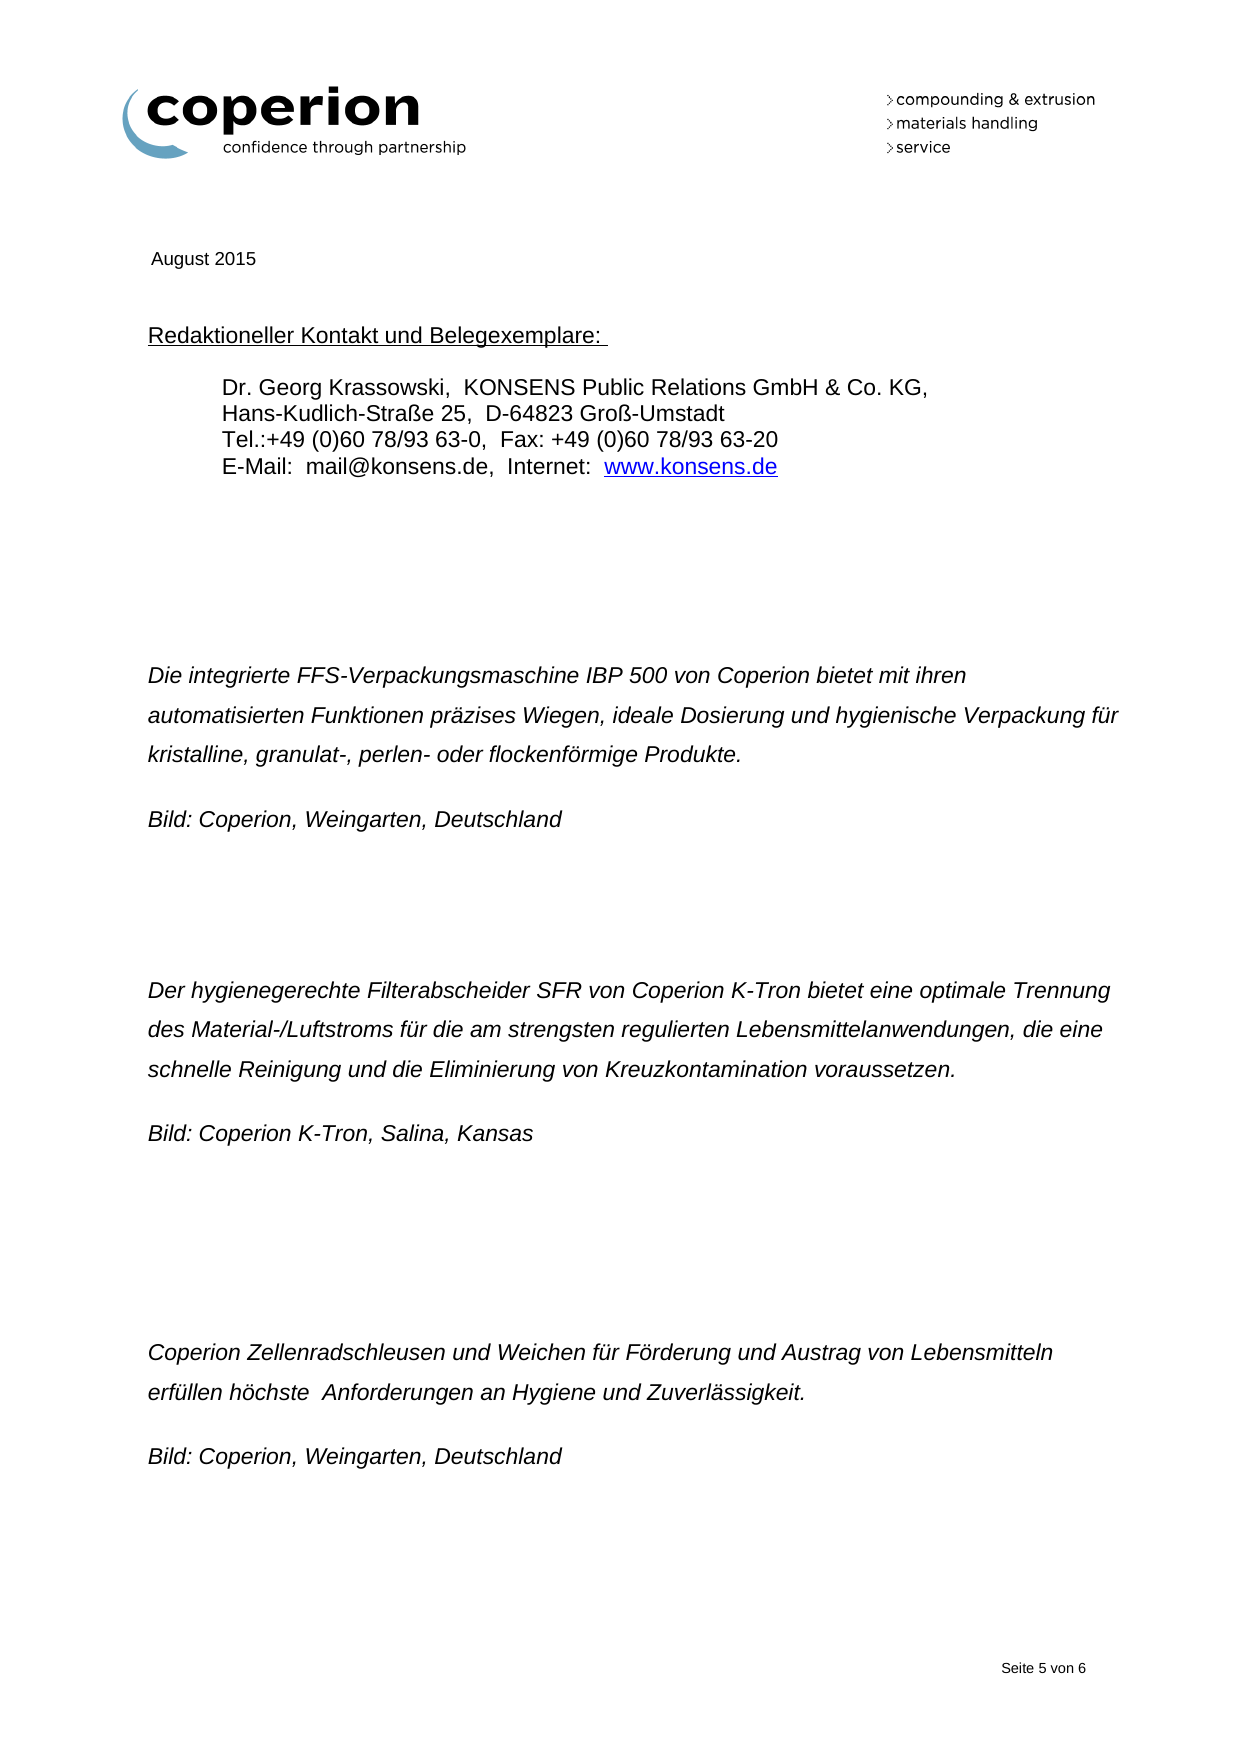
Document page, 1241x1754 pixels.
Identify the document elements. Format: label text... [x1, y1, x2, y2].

picture [121, 86, 467, 160]
text Bild: Coperion, Weingarten, Deutschland [148, 806, 1122, 832]
text Coperion Zellenradschleusen und Weichen für Förderung und Austrag von Lebensmitteln erfüllen höchste Anforderungen an Hygiene und Zuverlässigkeit. [148, 1339, 1122, 1405]
text Die integrierte FFS-Verpackungsmaschine IBP 500 von Coperion bietet mit ihren automatisierten Funktionen präzises Wiegen, ideale Dosierung und hygienische Verpackung für kristalline, granulat-, perlen- oder flockenförmige Produkte. [148, 662, 1122, 767]
text Redaktioneller Kontakt und Belegexemplare: [148, 322, 1122, 348]
text Dr. Georg Krassowski, KONSENS Public Relations GmbH & Co. KG, Hans-Kudlich-Straße 25, D-64823 Groß-Umstadt Tel.:+49 (0)60 78/93 63-0, Fax: +49 (0)60 78/93 63-20 E-Mail: mail@konsens.de, Internet: www.konsens.de [222, 374, 1122, 479]
text Bild: Coperion K-Tron, Salina, Kansas [148, 1120, 1122, 1147]
text Bild: Coperion, Weingarten, Deutschland [148, 1443, 1122, 1470]
text Der hygienegerechte Filterabscheider SFR von Coperion K-Tron bietet eine optimale Trennung des Material-/Luftstroms für die am strengsten regulierten Lebensmittelanwendungen, die eine schnelle Reinigung und die Eliminierung von Kreuzkontamination voraussetzen. [148, 977, 1122, 1082]
picture [886, 86, 1098, 160]
